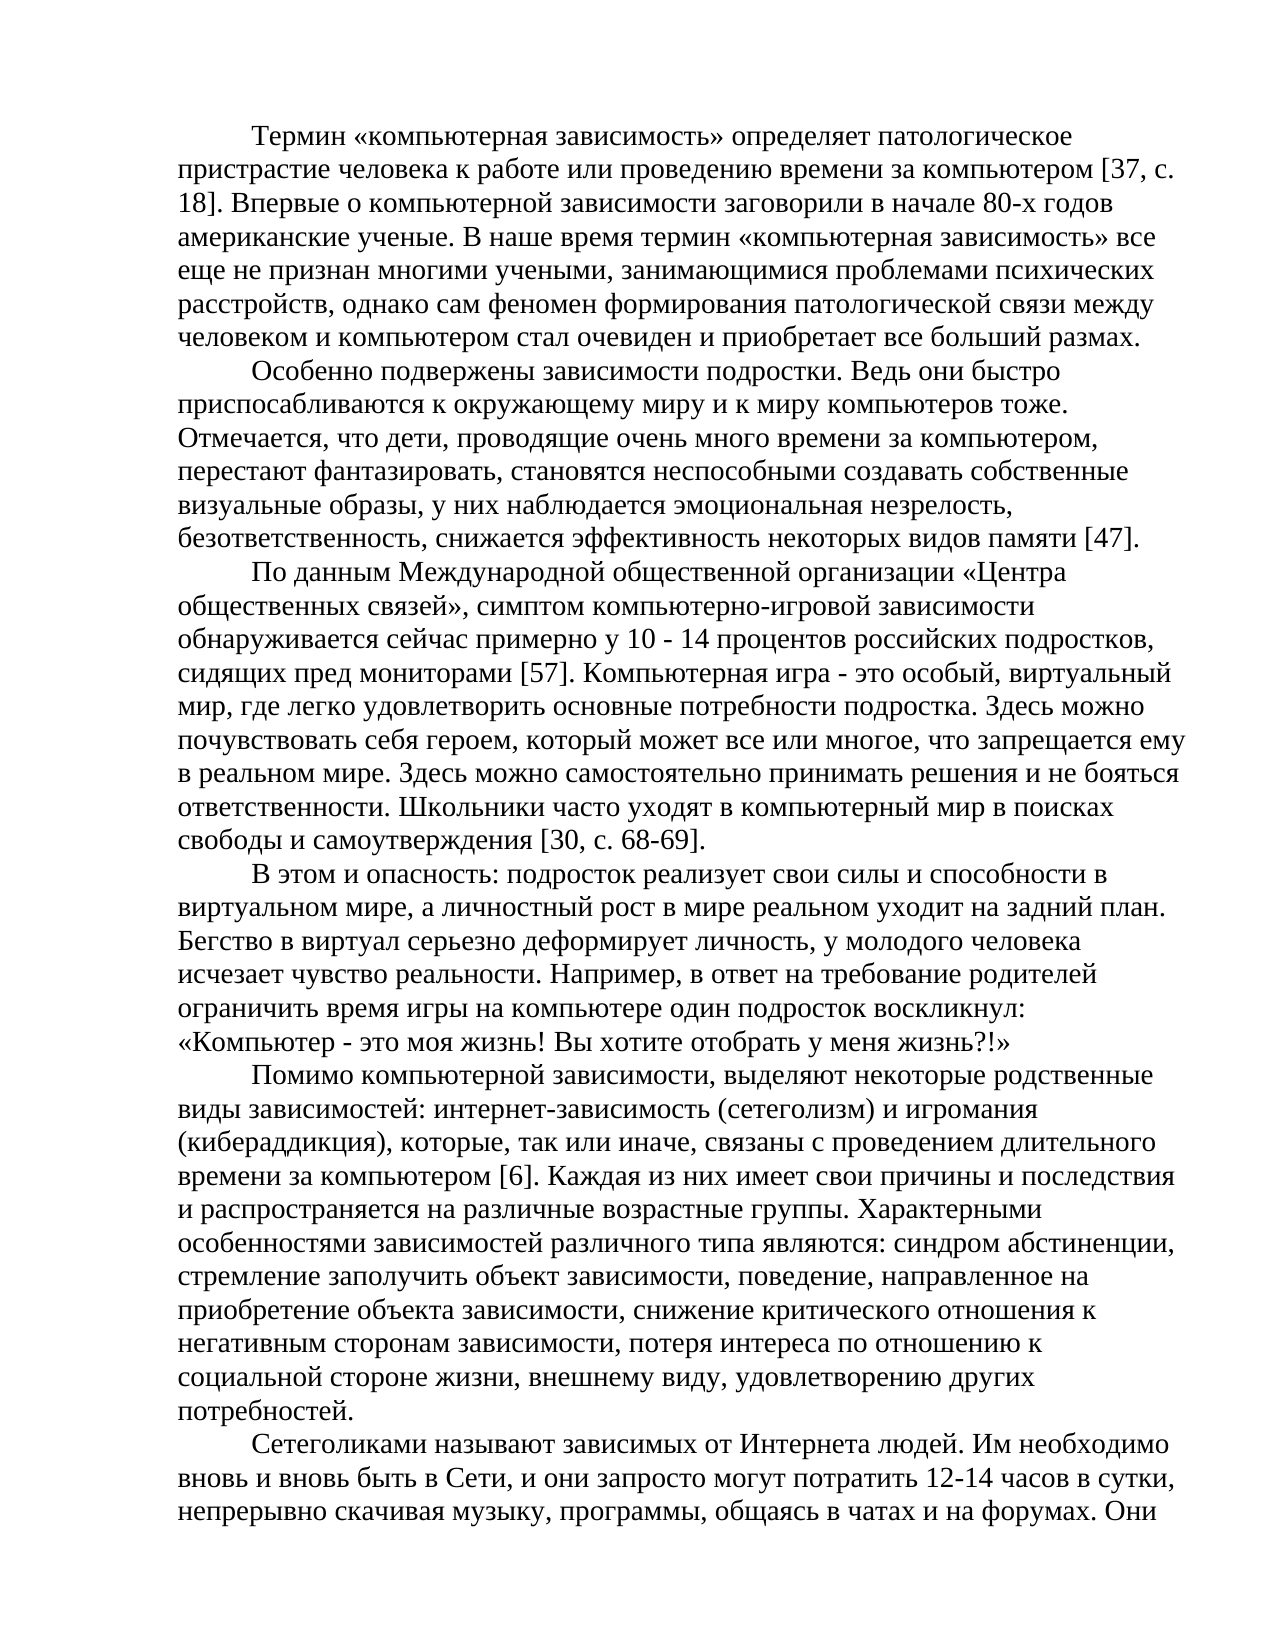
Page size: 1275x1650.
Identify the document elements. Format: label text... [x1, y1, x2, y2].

text Особенно подвержены зависимости подростки. Ведь они быстро приспосабливаются к окружающему миру и к миру компьютеров тоже. Отмечается, что дети, проводящие очень много времени за компьютером, перестают фантазировать, становятся неспособными создавать собственные визуальные образы, у них наблюдается эмоциональная незрелость, безответственность, снижается эффективность некоторых видов памяти [47]. [177, 353, 1186, 554]
text Термин «компьютерная зависимость» определяет патологическое пристрастие человека к работе или проведению времени за компьютером [37, с. 18]. Впервые о компьютерной зависимости заговорили в начале 80-х годов американские ученые. В наше время термин «компьютерная зависимость» все еще не признан многими учеными, занимающимися проблемами психических расстройств, однако сам феномен формирования патологической связи между человеком и компьютером стал очевиден и приобретает все больший размах. [177, 118, 1186, 353]
text В этом и опасность: подросток реализует свои силы и способности в виртуальном мире, а личностный рост в мире реальном уходит на задний план. Бегство в виртуал серьезно деформирует личность, у молодого человека исчезает чувство реальности. Например, в ответ на требование родителей ограничить время игры на компьютере один подросток воскликнул: «Компьютер - это моя жизнь! Вы хотите отобрать у меня жизнь?!» [177, 856, 1186, 1057]
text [177, 1426, 1186, 1527]
text По данным Международной общественной организации «Центра общественных связей», симптом компьютерно-игровой зависимости обнаруживается сейчас примерно у 10 - 14 процентов российских подростков, сидящих пред мониторами [57]. Компьютерная игра - это особый, виртуальный мир, где легко удовлетворить основные потребности подростка. Здесь можно почувствовать себя героем, который может все или многое, что запрещается ему в реальном мире. Здесь можно самостоятельно принимать решения и не бояться ответственности. Школьники часто уходят в компьютерный мир в поисках свободы и самоутверждения [30, с. 68-69]. [177, 554, 1186, 856]
text Помимо компьютерной зависимости, выделяют некоторые родственные виды зависимостей: интернет-зависимость (сетеголизм) и игромания (кибераддикция), которые, так или иначе, связаны с проведением длительного времени за компьютером [6]. Каждая из них имеет свои причины и последствия и распространяется на различные возрастные группы. Характерными особенностями зависимостей различного типа являются: синдром абстиненции, стремление заполучить объект зависимости, поведение, направленное на приобретение объекта зависимости, снижение критического отношения к негативным сторонам зависимости, потеря интереса по отношению к социальной стороне жизни, внешнему виду, удовлетворению других потребностей. [177, 1057, 1186, 1426]
